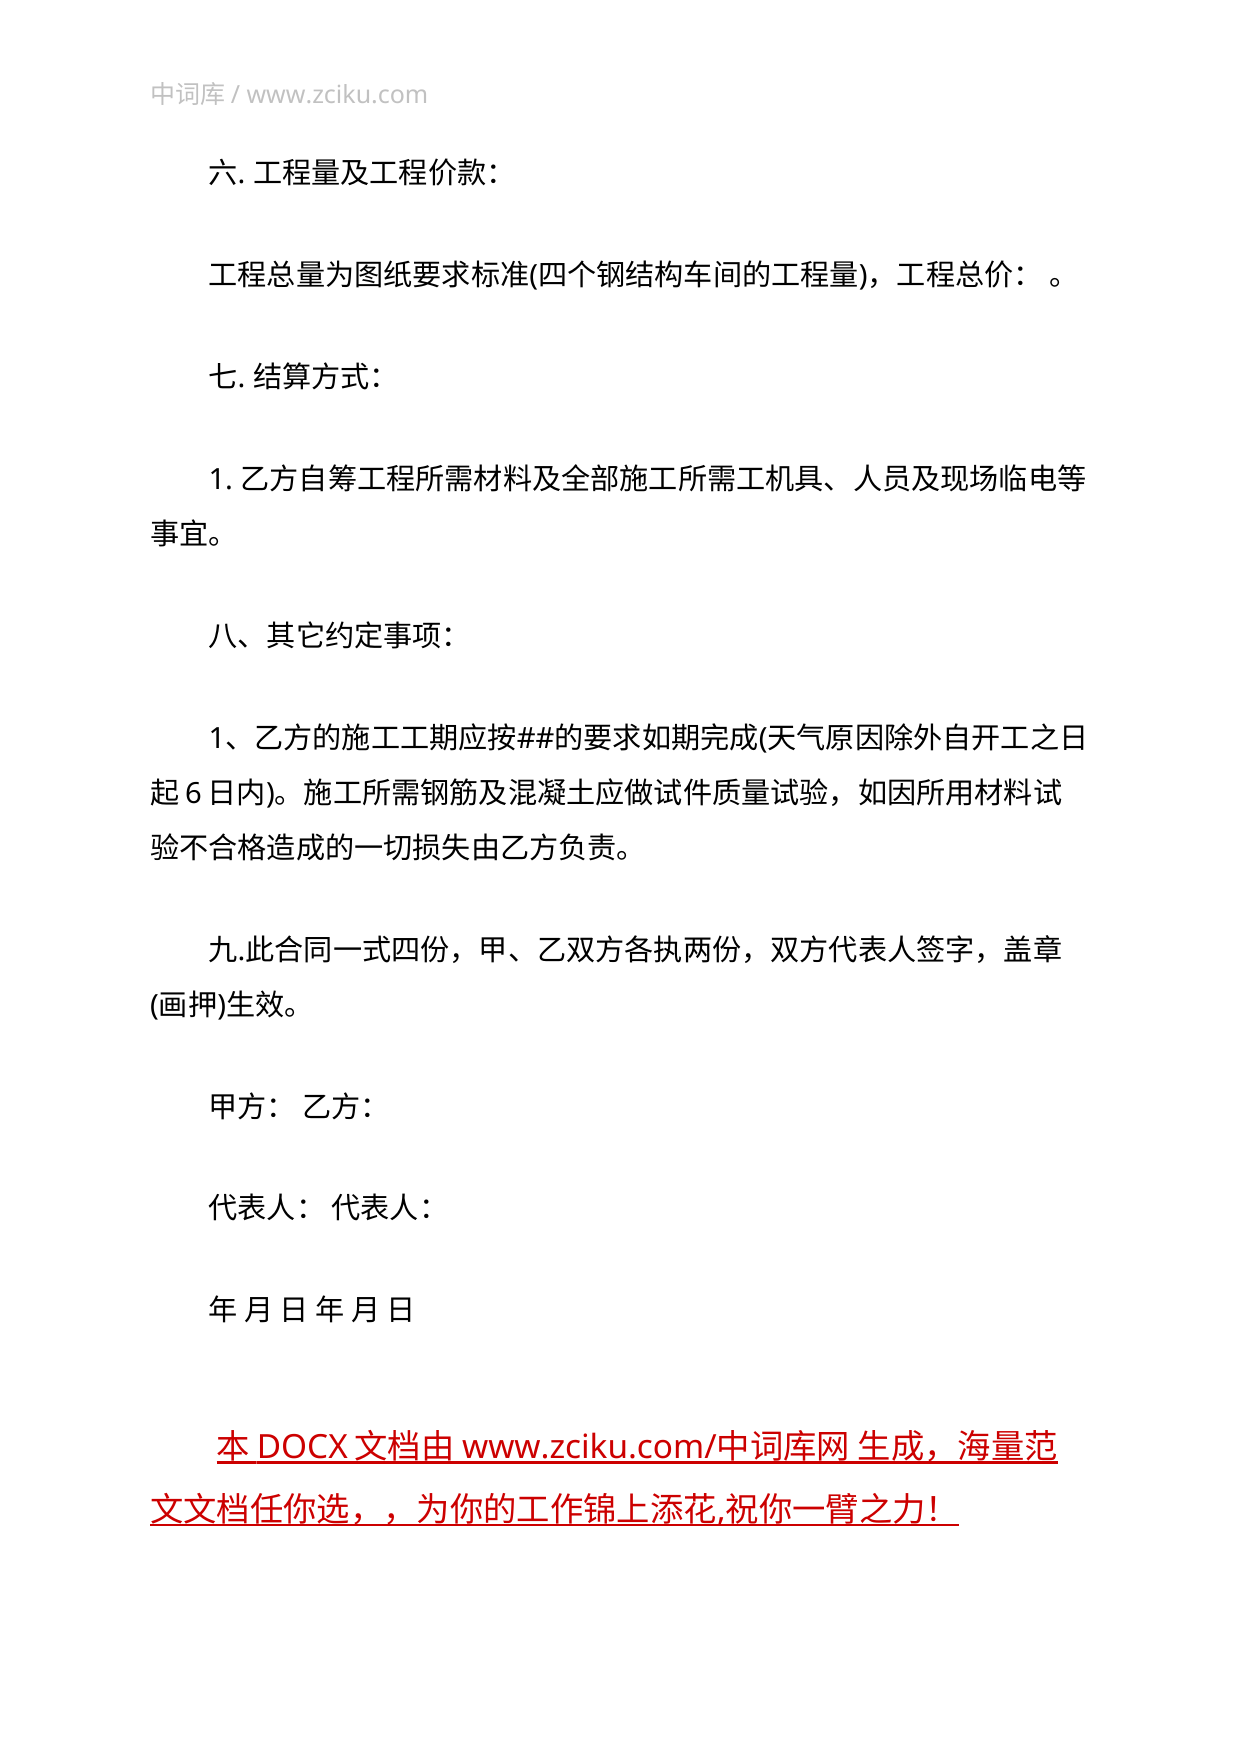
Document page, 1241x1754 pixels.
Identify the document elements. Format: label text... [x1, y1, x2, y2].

text 甲方： 乙方： [150, 1083, 1090, 1126]
text 本DOCX文档由 www.zciku.com/中词库网 生成，海量范文文档任你选，，为你的工作锦上添花,祝你一臂之力！ [150, 1420, 1090, 1531]
text 1、乙方的施工工期应按##的要求如期完成(天气原因除外自开工之日起6日内)。施工所需钢筋及混凝土应做试件质量试验，如因所用材料试验不合格造成的一切损失由乙方负责。 [150, 714, 1090, 867]
text 七. 结算方式： [150, 354, 1090, 396]
text 八、其它约定事项： [150, 613, 1090, 655]
text 九.此合同一式四份，甲、乙双方各执两份，双方代表人签字，盖章(画押)生效。 [150, 926, 1090, 1024]
text 1. 乙方自筹工程所需材料及全部施工所需工机具、人员及现场临电等事宜。 [150, 456, 1090, 553]
text 六. 工程量及工程价款： [150, 150, 1090, 192]
text 工程总量为图纸要求标准(四个钢结构车间的工程量)，工程总价： 。 [150, 252, 1090, 294]
text 代表人： 代表人： [150, 1185, 1090, 1227]
text 年 月 日 年 月 日 [150, 1287, 1090, 1329]
